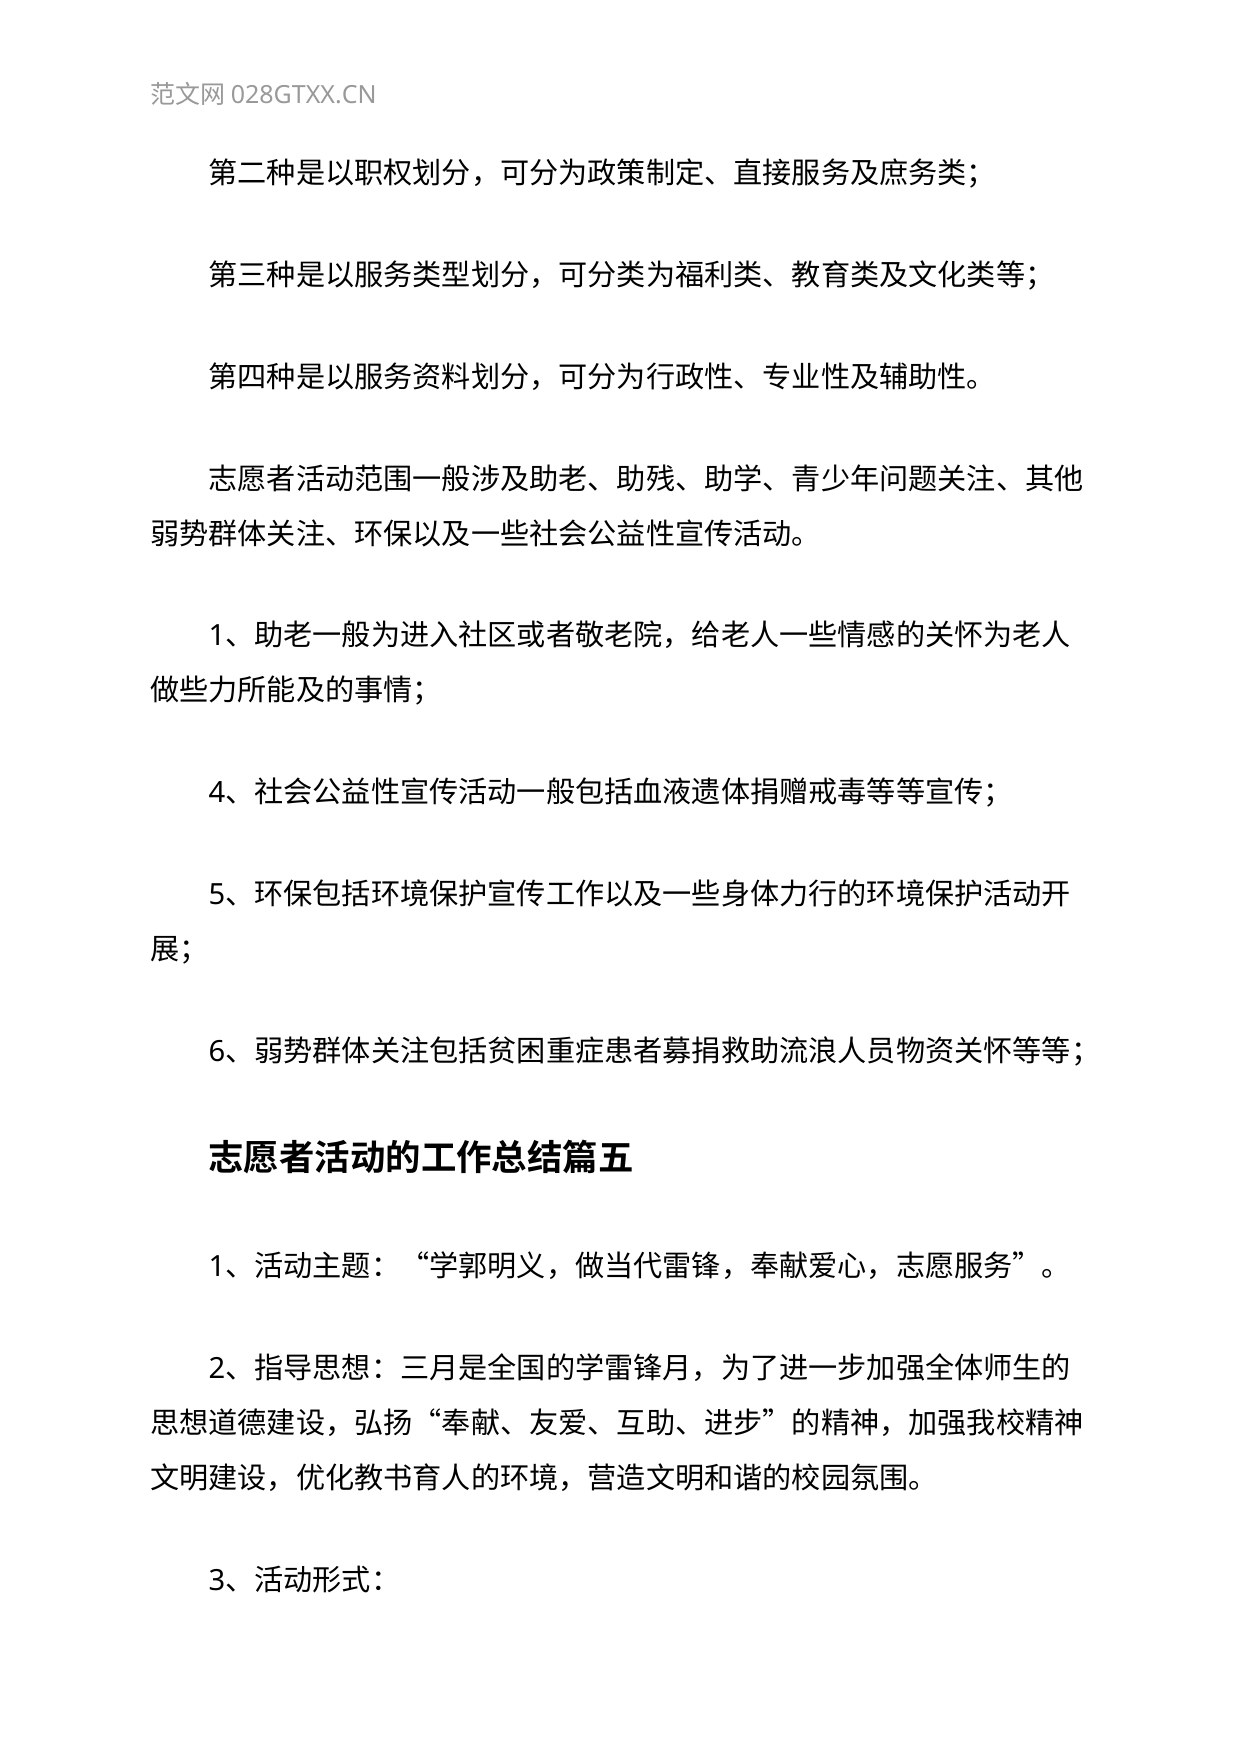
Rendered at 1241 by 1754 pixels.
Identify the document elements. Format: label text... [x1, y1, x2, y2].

text 第三种是以服务类型划分，可分类为福利类、教育类及文化类等； [150, 252, 1090, 294]
text 志愿者活动范围一般涉及助老、助残、助学、青少年问题关注、其他弱势群体关注、环保以及一些社会公益性宣传活动。 [150, 455, 1090, 552]
text 4、社会公益性宣传活动一般包括血液遗体捐赠戒毒等等宣传； [150, 769, 1090, 811]
text 5、环保包括环境保护宣传工作以及一些身体力行的环境保护活动开展； [150, 871, 1090, 968]
text 3、活动形式： [150, 1557, 1090, 1599]
text 6、弱势群体关注包括贫困重症患者募捐救助流浪人员物资关怀等等； [150, 1027, 1090, 1070]
text 1、活动主题：“学郭明义，做当代雷锋，奉献爱心，志愿服务”。 [150, 1243, 1090, 1285]
text 第四种是以服务资料划分，可分为行政性、专业性及辅助性。 [150, 353, 1090, 396]
text 第二种是以职权划分，可分为政策制定、直接服务及庶务类； [150, 150, 1090, 192]
text 1、助老一般为进入社区或者敬老院，给老人一些情感的关怀为老人做些力所能及的事情； [150, 612, 1090, 709]
text 志愿者活动的工作总结篇五 [150, 1129, 1090, 1181]
text 2、指导思想：三月是全国的学雷锋月，为了进一步加强全体师生的思想道德建设，弘扬“奉献、友爱、互助、进步”的精神，加强我校精神文明建设，优化教书育人的环境，营造文明和谐的校园氛围。 [150, 1345, 1090, 1497]
